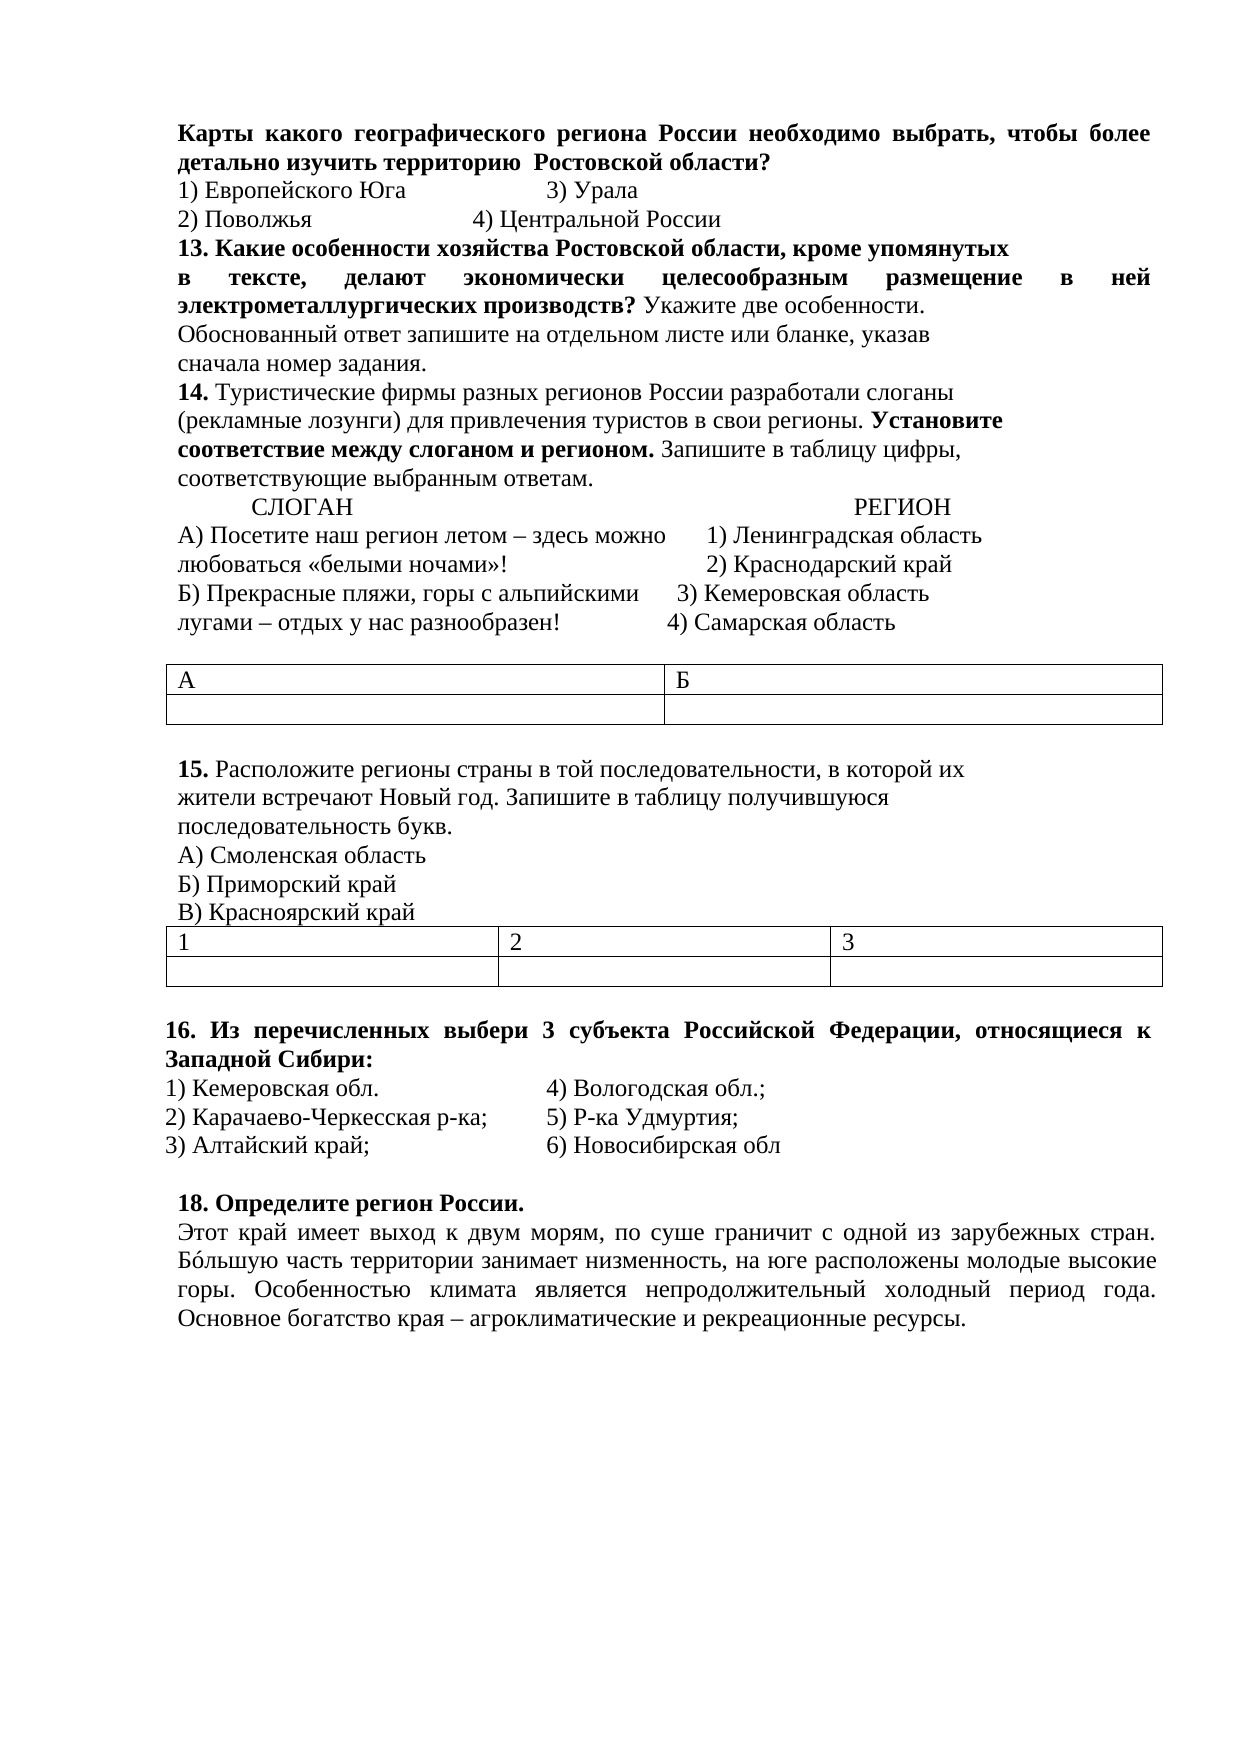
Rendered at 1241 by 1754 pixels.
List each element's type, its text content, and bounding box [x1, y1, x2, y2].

text соответствующие выбранным ответам. [177, 463, 1152, 492]
text (рекламные лозунги) для привлечения туристов в свои регионы. Установите [177, 406, 1152, 434]
text 2) Карачаево-Черкесская р-ка; 5) Р-ка Удмуртия; [165, 1102, 1152, 1131]
table_header Б [665, 665, 1162, 694]
text любоваться «белыми ночами»! 2) Краснодарский край [177, 549, 1152, 578]
text соответствие между слоганом и регионом. Запишите в таблицу цифры, [177, 434, 1152, 463]
table_cell [665, 695, 1162, 724]
text Б) Приморский край [177, 869, 1152, 897]
text 13. Какие особенности хозяйства Ростовской области, кроме упомянутых [177, 233, 1152, 262]
text 2) Поволжья 4) Центральной России [177, 204, 1152, 233]
text Этот край имеет выход к двум морям, по суше граничит с одной из зарубежных стран. Бóльшую часть территории занимает низменность, на юге расположены молодые высокие горы. Особенностью климата является непродолжительный холодный период года. Основное богатство края – агроклиматические и рекреационные ресурсы. [177, 1217, 1158, 1332]
text последовательность букв. [177, 811, 1152, 840]
text А) Смоленская область [177, 840, 1152, 869]
text 3) Алтайский край; 6) Новосибирская обл [165, 1131, 1152, 1159]
table_cell [167, 695, 664, 724]
table_cell [167, 957, 498, 986]
text 15. Расположите регионы страны в той последовательности, в которой их [177, 754, 1152, 782]
table_header 1 [167, 927, 498, 956]
text СЛОГАН РЕГИОН [177, 492, 1152, 521]
text 16. Из перечисленных выбери 3 субъекта Российской Федерации, относящиеся к Западной Сибири: [165, 1016, 1152, 1073]
table_header А [167, 665, 664, 694]
table_header 2 [499, 927, 830, 956]
table_cell [831, 957, 1162, 986]
table_header 3 [831, 927, 1162, 956]
text Обоснованный ответ запишите на отдельном листе или бланке, указав [177, 319, 1152, 348]
text 14. Туристические фирмы разных регионов России разработали слоганы [177, 377, 1152, 406]
text в тексте, делают экономически целесообразным размещение в ней электрометаллургических производств? Укажите две особенности. [177, 262, 1152, 319]
text Карты какого географического региона России необходимо выбрать, чтобы более детально изучить территорию Ростовской области? [177, 118, 1152, 176]
text Б) Прекрасные пляжи, горы с альпийскими 3) Кемеровская область [177, 578, 1152, 607]
text жители встречают Новый год. Запишите в таблицу получившуюся [177, 782, 1152, 811]
text 18. Определите регион России. [177, 1188, 1158, 1217]
text 1) Кемеровская обл. 4) Вологодская обл.; [165, 1073, 1152, 1102]
text В) Красноярский край [177, 897, 1152, 926]
text A) Посетите наш регион летом – здесь можно 1) Ленинградская область [177, 521, 1152, 549]
text сначала номер задания. [177, 348, 1152, 377]
text 1) Европейского Юга 3) Урала [177, 176, 1152, 204]
table_cell [499, 957, 830, 986]
text лугами – отдых у нас разнообразен! 4) Самарская область [177, 607, 1152, 636]
